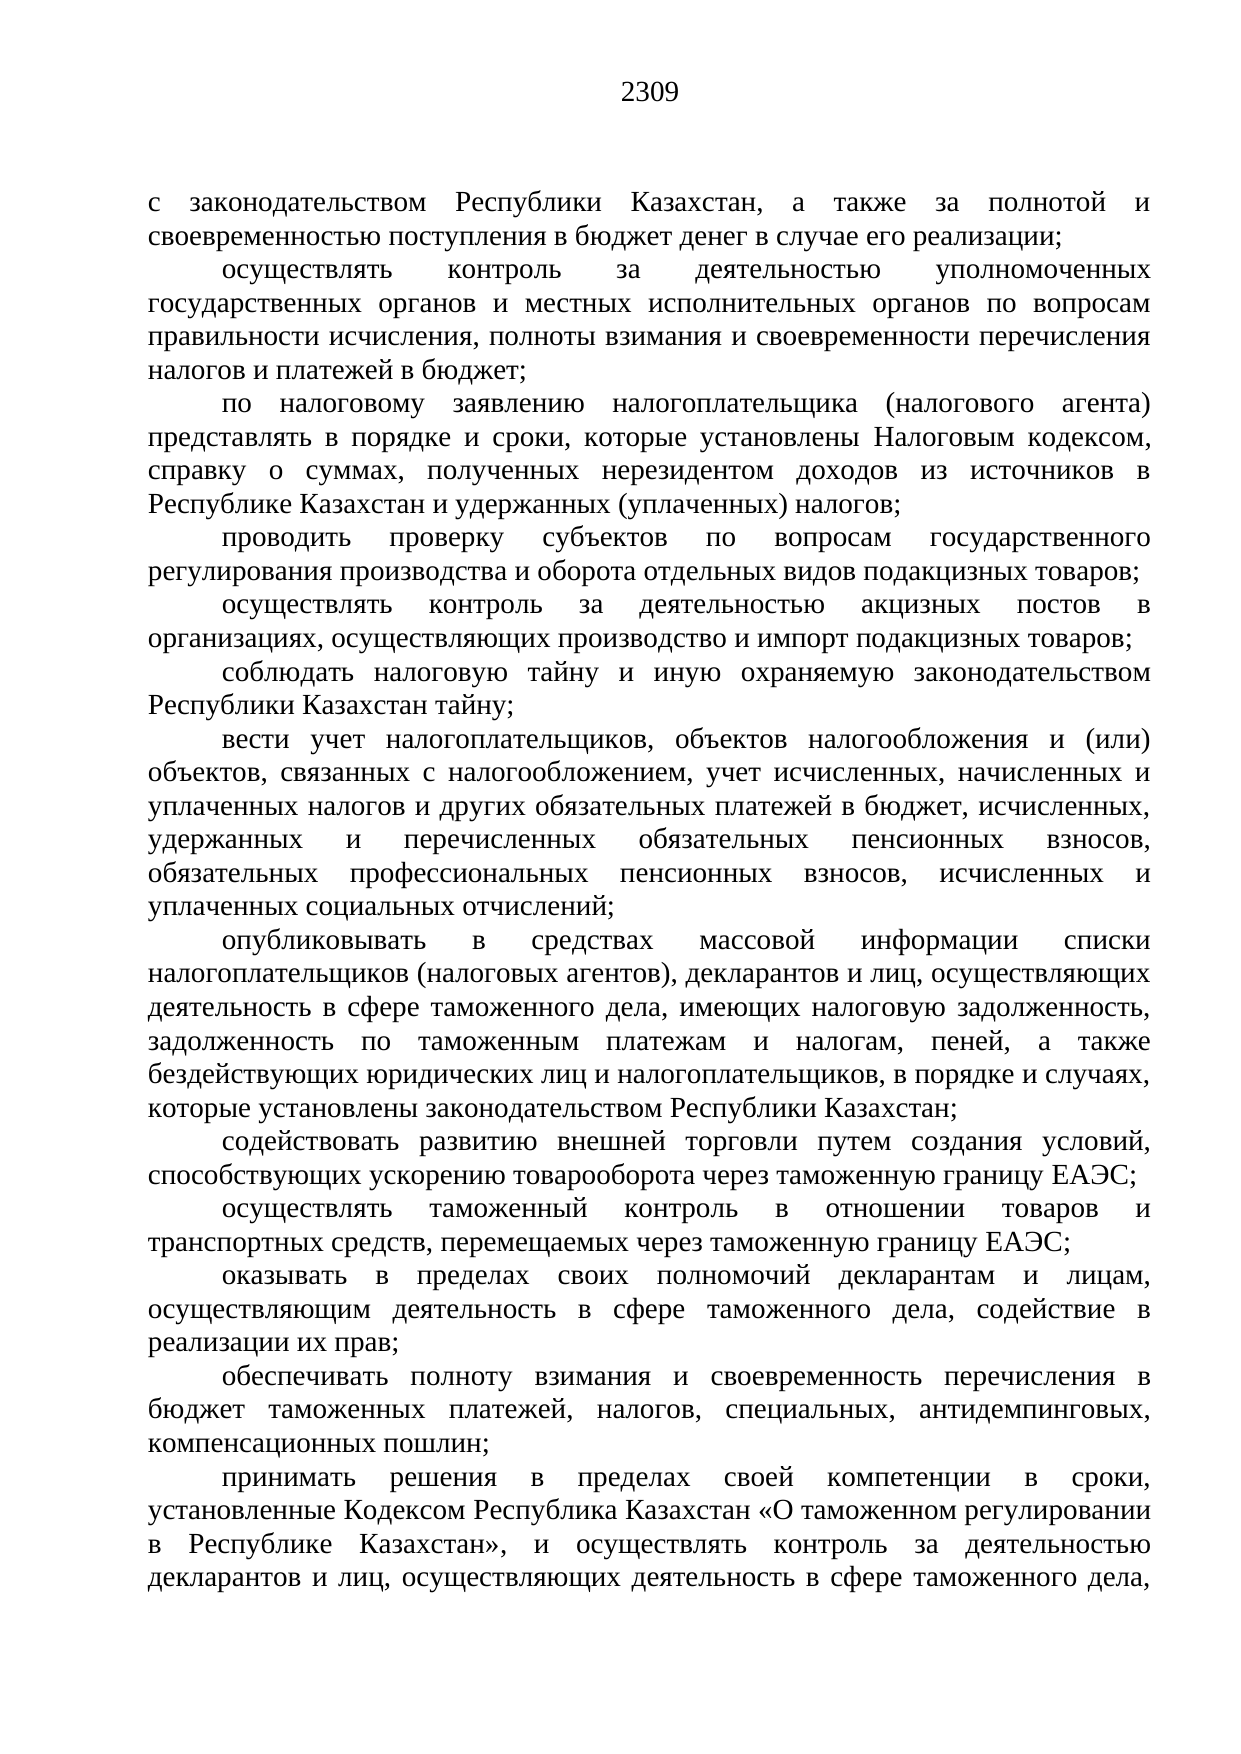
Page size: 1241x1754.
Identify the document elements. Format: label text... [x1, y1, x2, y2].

text соблюдать налоговую тайну и иную охраняемую законодательством Республики Казахстан тайну; [148, 654, 1152, 721]
text оказывать в пределах своих полномочий декларантам и лицам, осуществляющим деятельность в сфере таможенного дела, содействие в реализации их прав; [148, 1257, 1152, 1358]
text обеспечивать полноту взимания и своевременность перечисления в бюджет таможенных платежей, налогов, специальных, антидемпинговых, компенсационных пошлин; [148, 1358, 1152, 1459]
text осуществлять контроль за деятельностью уполномоченных государственных органов и местных исполнительных органов по вопросам правильности исчисления, полноты взимания и своевременности перечисления налогов и платежей в бюджет; [148, 251, 1152, 385]
text содействовать развитию внешней торговли путем создания условий, способствующих ускорению товарооборота через таможенную границу ЕАЭС; [148, 1123, 1152, 1190]
text по налоговому заявлению налогоплательщика (налогового агента) представлять в порядке и сроки, которые установлены Налоговым кодексом, справку о суммах, полученных нерезидентом доходов из источников в Республике Казахстан и удержанных (уплаченных) налогов; [148, 385, 1152, 519]
text вести учет налогоплательщиков, объектов налогообложения и (или) объектов, связанных с налогообложением, учет исчисленных, начисленных и уплаченных налогов и других обязательных платежей в бюджет, исчисленных, удержанных и перечисленных обязательных пенсионных взносов, обязательных профессиональных пенсионных взносов, исчисленных и уплаченных социальных отчислений; [148, 721, 1152, 922]
text осуществлять контроль за деятельностью акцизных постов в организациях, осуществляющих производство и импорт подакцизных товаров; [148, 587, 1152, 654]
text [148, 1459, 1152, 1593]
text осуществлять таможенный контроль в отношении товаров и транспортных средств, перемещаемых через таможенную границу ЕАЭС; [148, 1190, 1152, 1257]
text проводить проверку субъектов по вопросам государственного регулирования производства и оборота отдельных видов подакцизных товаров; [148, 519, 1152, 587]
text опубликовывать в средствах массовой информации списки налогоплательщиков (налоговых агентов), декларантов и лиц, осуществляющих деятельность в сфере таможенного дела, имеющих налоговую задолженность, задолженность по таможенным платежам и налогам, пеней, а также бездействующих юридических лиц и налогоплательщиков, в порядке и случаях, которые установлены законодательством Республики Казахстан; [148, 922, 1152, 1123]
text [148, 184, 1152, 251]
